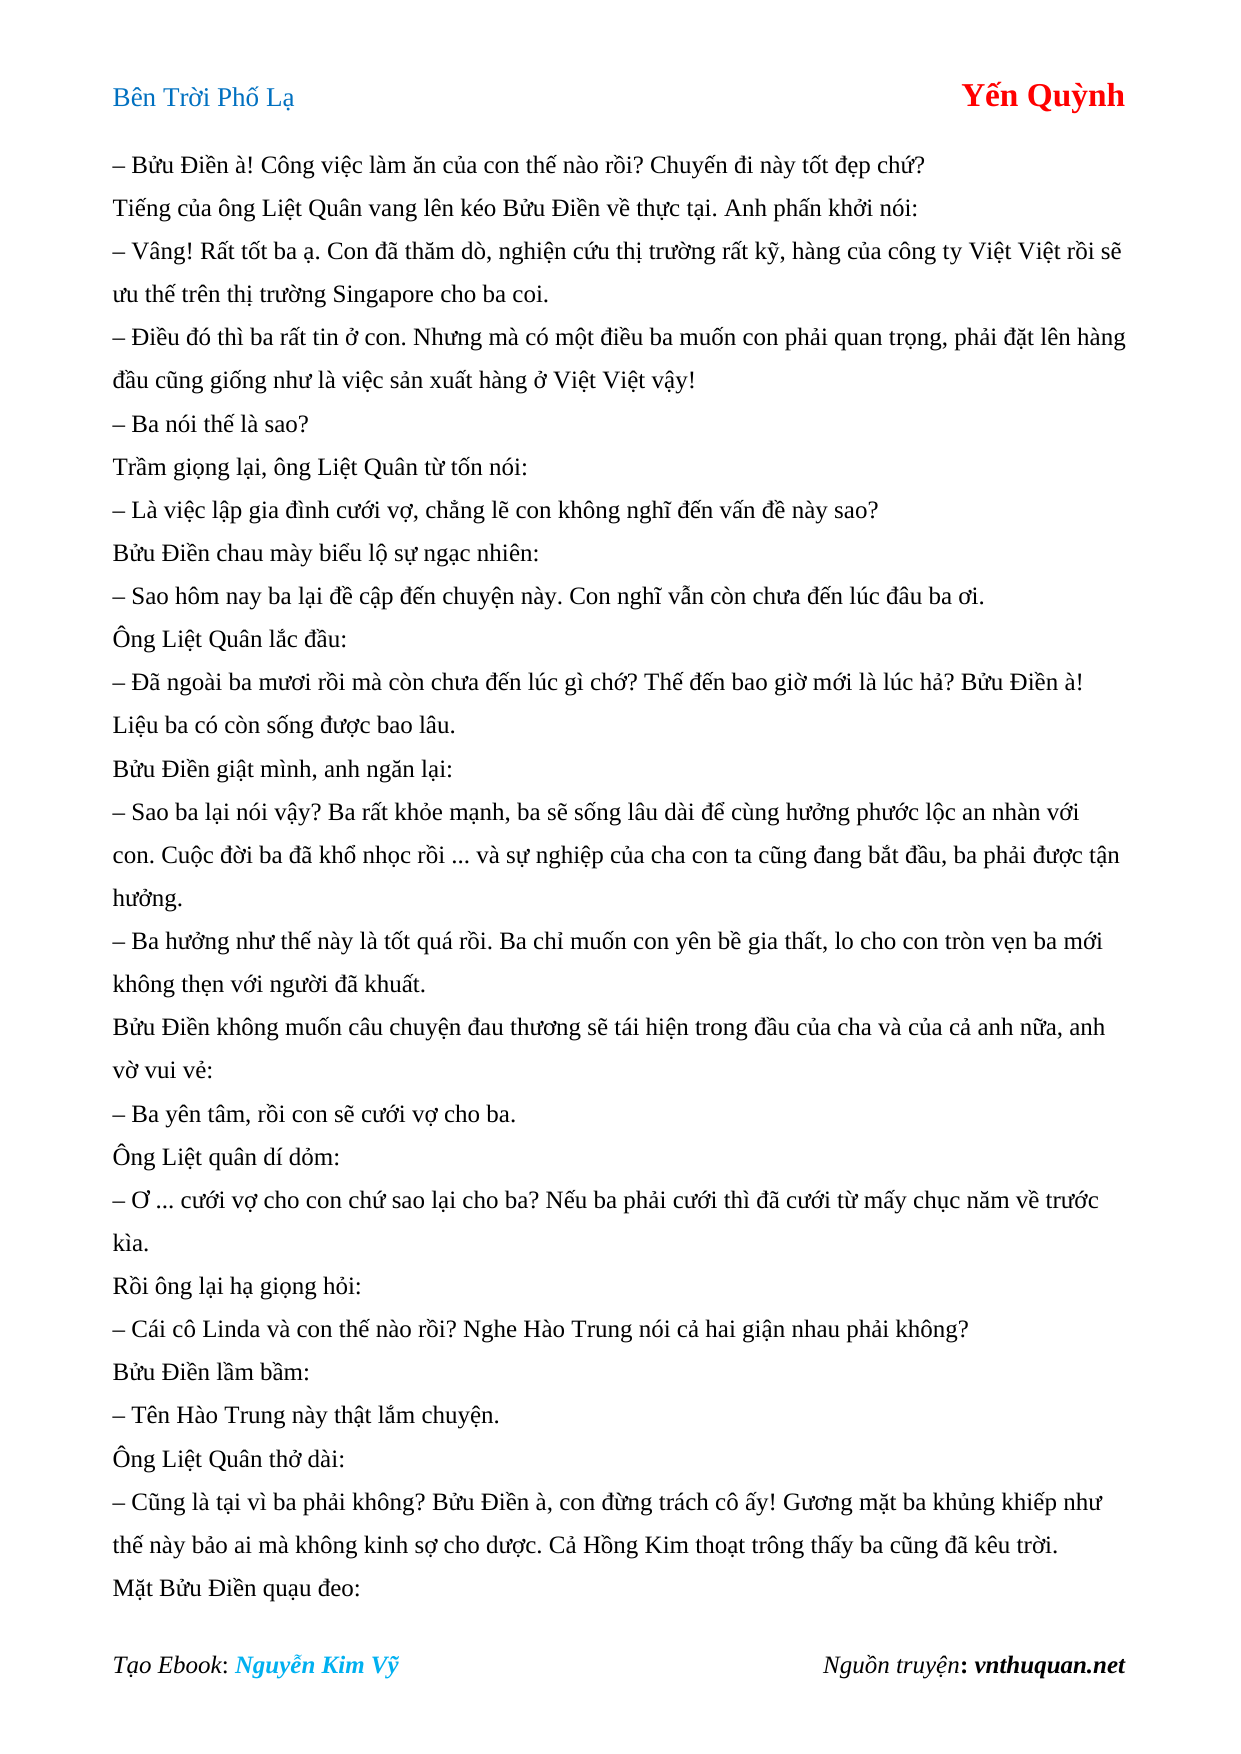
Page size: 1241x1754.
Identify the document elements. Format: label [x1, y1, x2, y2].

text [112, 150, 1128, 1602]
